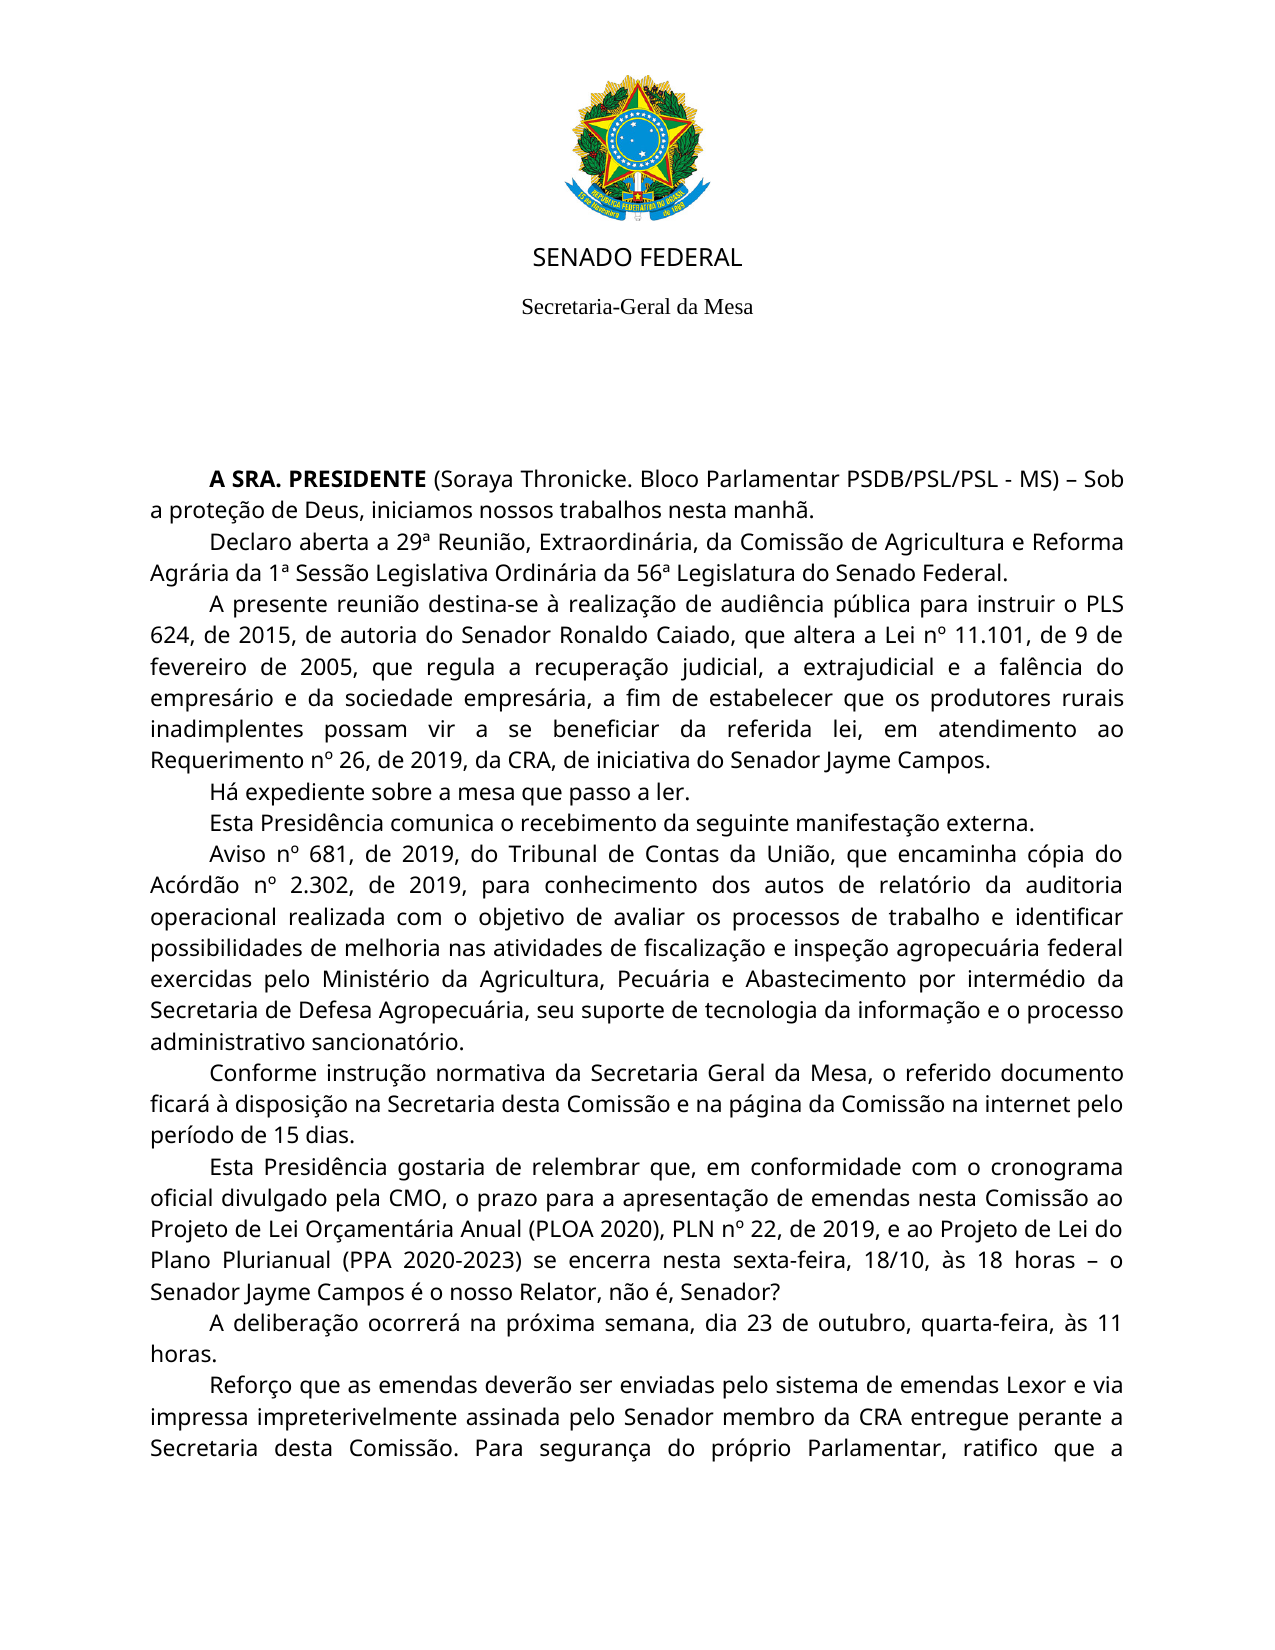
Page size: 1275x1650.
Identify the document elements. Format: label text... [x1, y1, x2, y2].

text Há expediente sobre a mesa que passo a ler. [150, 776, 1125, 807]
text Aviso nº 681, de 2019, do Tribunal de Contas da União, que encaminha cópia do Acórdão nº 2.302, de 2019, para conhecimento dos autos de relatório da auditoria operacional realizada com o objetivo de avaliar os processos de trabalho e identificar possibilidades de melhoria nas atividades de fiscalização e inspeção agropecuária federal exercidas pelo Ministério da Agricultura, Pecuária e Abastecimento por intermédio da Secretaria de Defesa Agropecuária, seu suporte de tecnologia da informação e o processo administrativo sancionatório. [150, 838, 1125, 1057]
text A SRA. PRESIDENTE (Soraya Thronicke. Bloco Parlamentar PSDB/PSL/PSL - MS) – Sob a proteção de Deus, iniciamos nossos trabalhos nesta manhã. [150, 463, 1125, 526]
text A presente reunião destina-se à realização de audiência pública para instruir o PLS 624, de 2015, de autoria do Senador Ronaldo Caiado, que altera a Lei nº 11.101, de 9 de fevereiro de 2005, que regula a recuperação judicial, a extrajudicial e a falência do empresário e da sociedade empresária, a fim de estabelecer que os produtores rurais inadimplentes possam vir a se beneficiar da referida lei, em atendimento ao Requerimento nº 26, de 2019, da CRA, de iniciativa do Senador Jayme Campos. [150, 588, 1125, 776]
picture [564, 75, 711, 221]
text A deliberação ocorrerá na próxima semana, dia 23 de outubro, quarta-feira, às 11 horas. [150, 1307, 1125, 1369]
text Declaro aberta a 29ª Reunião, Extraordinária, da Comissão de Agricultura e Reforma Agrária da 1ª Sessão Legislativa Ordinária da 56ª Legislatura do Senado Federal. [150, 526, 1125, 588]
text Conforme instrução normativa da Secretaria Geral da Mesa, o referido documento ficará à disposição na Secretaria desta Comissão e na página da Comissão na internet pelo período de 15 dias. [150, 1057, 1125, 1151]
text Esta Presidência gostaria de relembrar que, em conformidade com o cronograma oficial divulgado pela CMO, o prazo para a apresentação de emendas nesta Comissão ao Projeto de Lei Orçamentária Anual (PLOA 2020), PLN nº 22, de 2019, e ao Projeto de Lei do Plano Plurianual (PPA 2020-2023) se encerra nesta sexta-feira, 18/10, às 18 horas – o Senador Jayme Campos é o nosso Relator, não é, Senador? [150, 1151, 1125, 1307]
text Esta Presidência comunica o recebimento da seguinte manifestação externa. [150, 807, 1125, 838]
